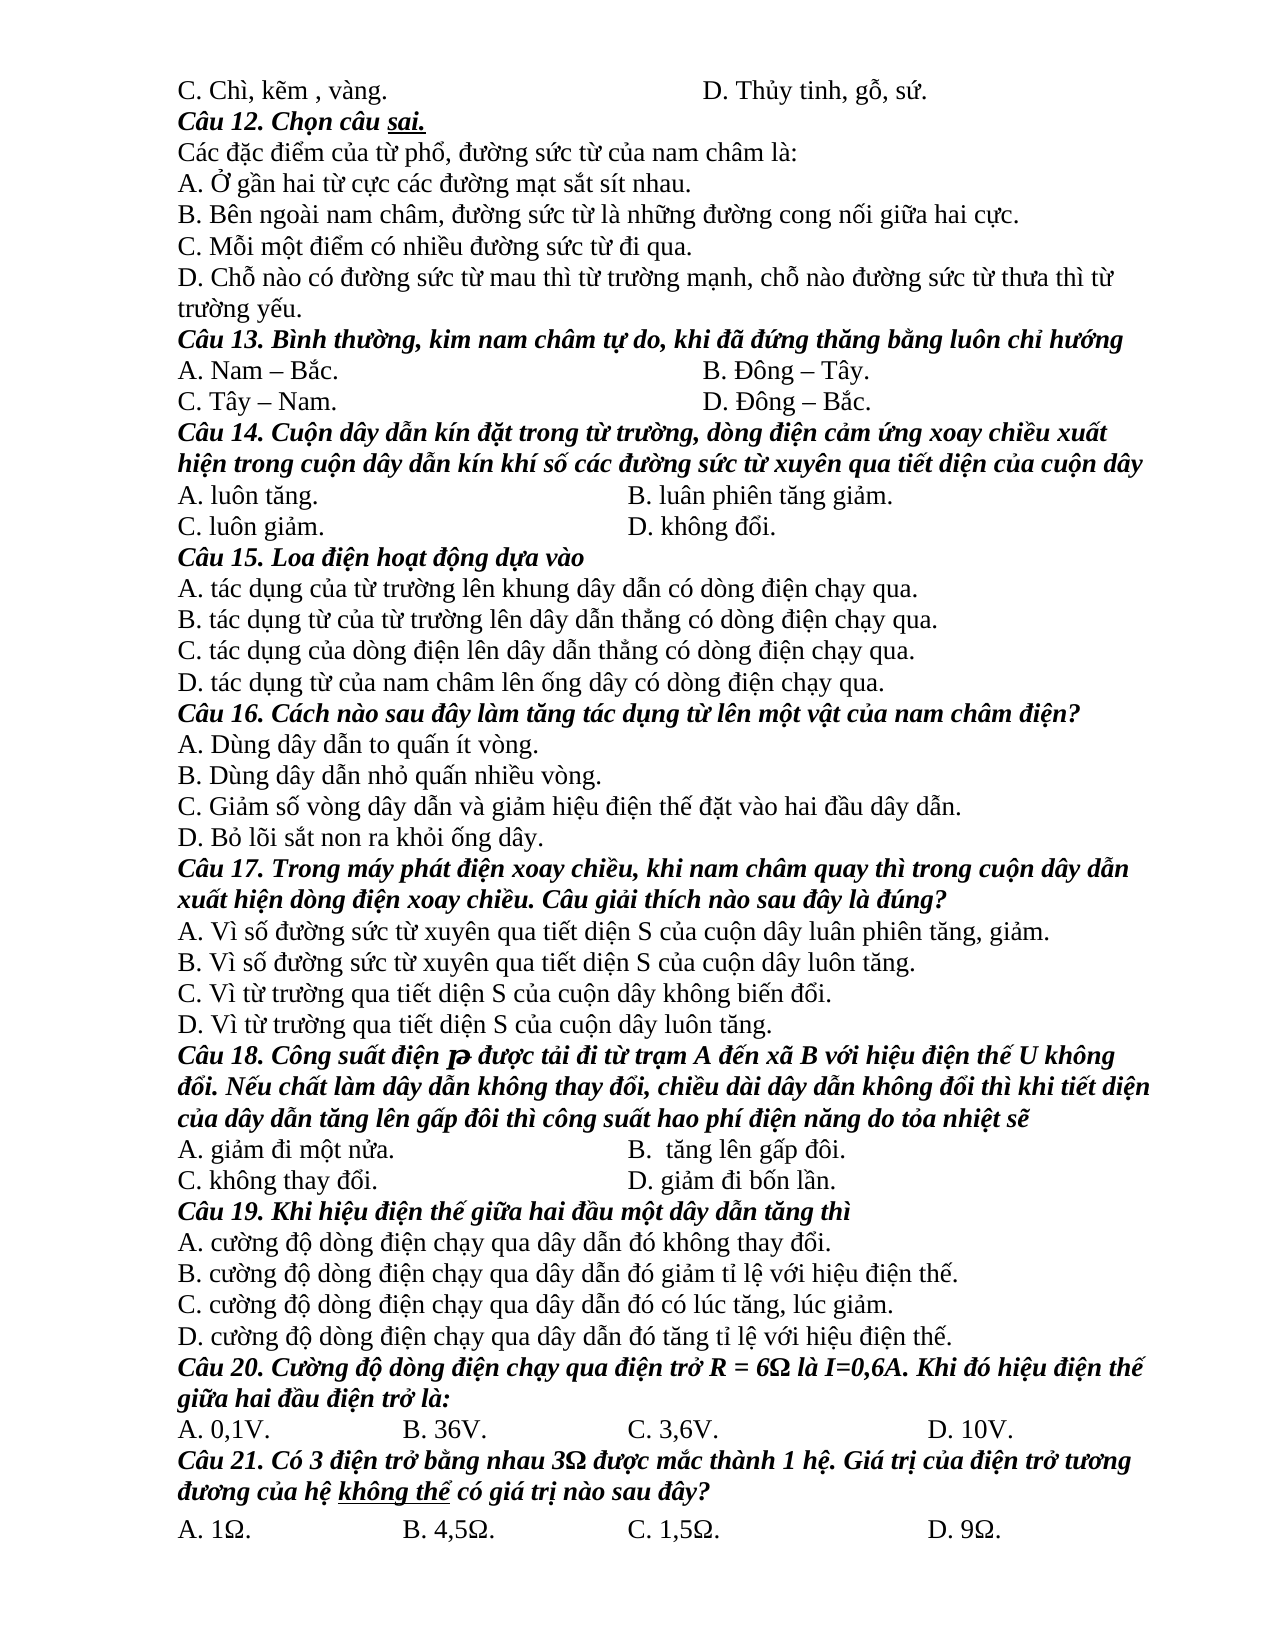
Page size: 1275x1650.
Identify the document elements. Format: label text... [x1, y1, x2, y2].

text A. luôn tăng. B. luân phiên tăng giảm. [177, 479, 1157, 510]
text A. Ở gần hai từ cực các đường mạt sắt sít nhau. [177, 167, 1157, 198]
text B. cường độ dòng điện chạy qua dây dẫn đó giảm tỉ lệ với hiệu điện thế. [177, 1257, 1157, 1288]
text B. tác dụng từ của từ trường lên dây dẫn thẳng có dòng điện chạy qua. [177, 603, 1157, 634]
text A. Dùng dây dẫn to quấn ít vòng. [177, 728, 1157, 759]
text Câu 19. Khi hiệu điện thế giữa hai đầu một dây dẫn tăng thì [177, 1195, 1157, 1226]
text D. Vì từ trường qua tiết diện S của cuộn dây luôn tăng. [177, 1008, 1157, 1039]
text A. 0,1V. B. 36V. C. 3,6V. D. 10V. [177, 1413, 1157, 1444]
text Các đặc điểm của từ phổ, đường sức từ của nam châm là: [177, 136, 1157, 167]
text C. Tây – Nam. D. Đông – Bắc. [177, 385, 1157, 416]
text D. Bỏ lõi sắt non ra khỏi ống dây. [177, 821, 1157, 852]
text B. Dùng dây dẫn nhỏ quấn nhiều vòng. [177, 759, 1157, 790]
text C. Mỗi một điểm có nhiều đường sức từ đi qua. [177, 229, 1157, 261]
text A. 1Ω. B. 4,5Ω. C. 1,5Ω. D. 9Ω. [177, 1513, 1157, 1544]
text B. Bên ngoài nam châm, đường sức từ là những đường cong nối giữa hai cực. [177, 198, 1157, 229]
text C. Giảm số vòng dây dẫn và giảm hiệu điện thế đặt vào hai đầu dây dẫn. [177, 790, 1157, 821]
text C. Chì, kẽm , vàng. D. Thủy tinh, gỗ, sứ. [177, 74, 1157, 105]
text Câu 18. Công suất điện թ được tải đi từ trạm A đến xã B với hiệu điện thế U không đổi. Nếu chất làm dây dẫn không thay đổi, chiều dài dây dẫn không đổi thì khi tiết diện của dây dẫn tăng lên gấp đôi thì công suất hao phí điện năng do tỏa nhiệt sẽ [177, 1039, 1157, 1133]
text C. không thay đổi. D. giảm đi bốn lần. [177, 1164, 1157, 1195]
text Câu 12. Chọn câu sai. [177, 105, 1157, 136]
text D. cường độ dòng điện chạy qua dây dẫn đó tăng tỉ lệ với hiệu điện thế. [177, 1320, 1157, 1351]
text A. tác dụng của từ trường lên khung dây dẫn có dòng điện chạy qua. [177, 572, 1157, 603]
text A. Vì số đường sức từ xuyên qua tiết diện S của cuộn dây luân phiên tăng, giảm. [177, 915, 1157, 946]
text Câu 13. Bình thường, kim nam châm tự do, khi đã đứng thăng bằng luôn chỉ hướng [177, 323, 1157, 354]
text Câu 21. Có 3 điện trở bằng nhau 3Ω được mắc thành 1 hệ. Giá trị của điện trở tương đương của hệ không thể có giá trị nào sau đây? [177, 1444, 1157, 1507]
text D. Chỗ nào có đường sức từ mau thì từ trường mạnh, chỗ nào đường sức từ thưa thì từ trường yếu. [177, 261, 1157, 323]
text C. tác dụng của dòng điện lên dây dẫn thẳng có dòng điện chạy qua. [177, 634, 1157, 666]
text Câu 14. Cuộn dây dẫn kín đặt trong từ trường, dòng điện cảm ứng xoay chiều xuất hiện trong cuộn dây dẫn kín khí số các đường sức từ xuyên qua tiết diện của cuộn dây [177, 416, 1157, 479]
text D. tác dụng từ của nam châm lên ống dây có dòng điện chạy qua. [177, 666, 1157, 697]
text A. giảm đi một nửa. B. tăng lên gấp đôi. [177, 1133, 1157, 1164]
text Câu 16. Cách nào sau đây làm tăng tác dụng từ lên một vật của nam châm điện? [177, 697, 1157, 728]
text Câu 20. Cường độ dòng điện chạy qua điện trở R = 6Ω là I=0,6A. Khi đó hiệu điện thế giữa hai đầu điện trở là: [177, 1351, 1157, 1413]
text A. Nam – Bắc. B. Đông – Tây. [177, 354, 1157, 385]
text C. Vì từ trường qua tiết diện S của cuộn dây không biến đổi. [177, 977, 1157, 1008]
text B. Vì số đường sức từ xuyên qua tiết diện S của cuộn dây luôn tăng. [177, 946, 1157, 977]
text C. luôn giảm. D. không đổi. [177, 510, 1157, 541]
text A. cường độ dòng điện chạy qua dây dẫn đó không thay đổi. [177, 1226, 1157, 1257]
text Câu 15. Loa điện hoạt động dựa vào [177, 541, 1157, 572]
text Câu 17. Trong máy phát điện xoay chiều, khi nam châm quay thì trong cuộn dây dẫn xuất hiện dòng điện xoay chiều. Câu giải thích nào sau đây là đúng? [177, 852, 1157, 915]
text C. cường độ dòng điện chạy qua dây dẫn đó có lúc tăng, lúc giảm. [177, 1288, 1157, 1320]
